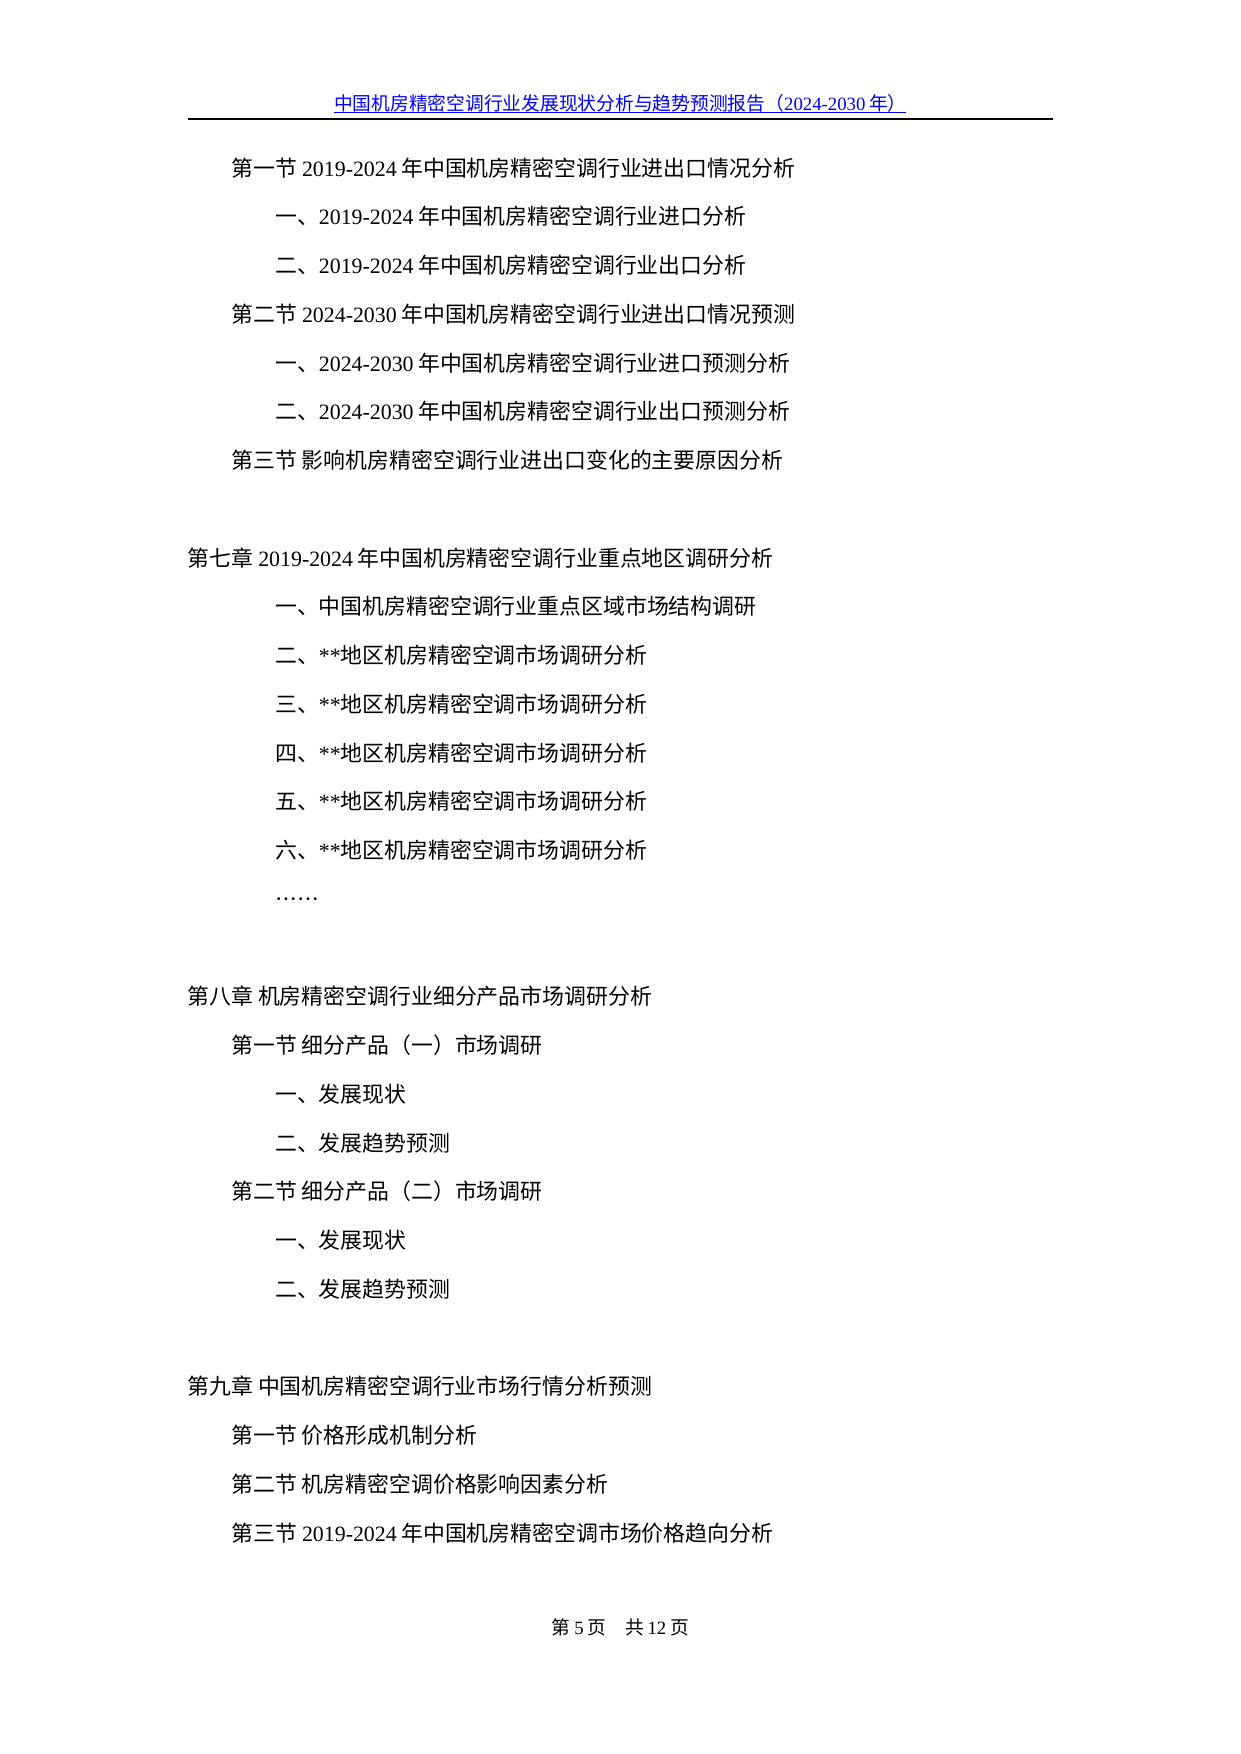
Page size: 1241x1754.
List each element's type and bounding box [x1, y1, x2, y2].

text [187, 150, 1053, 1548]
